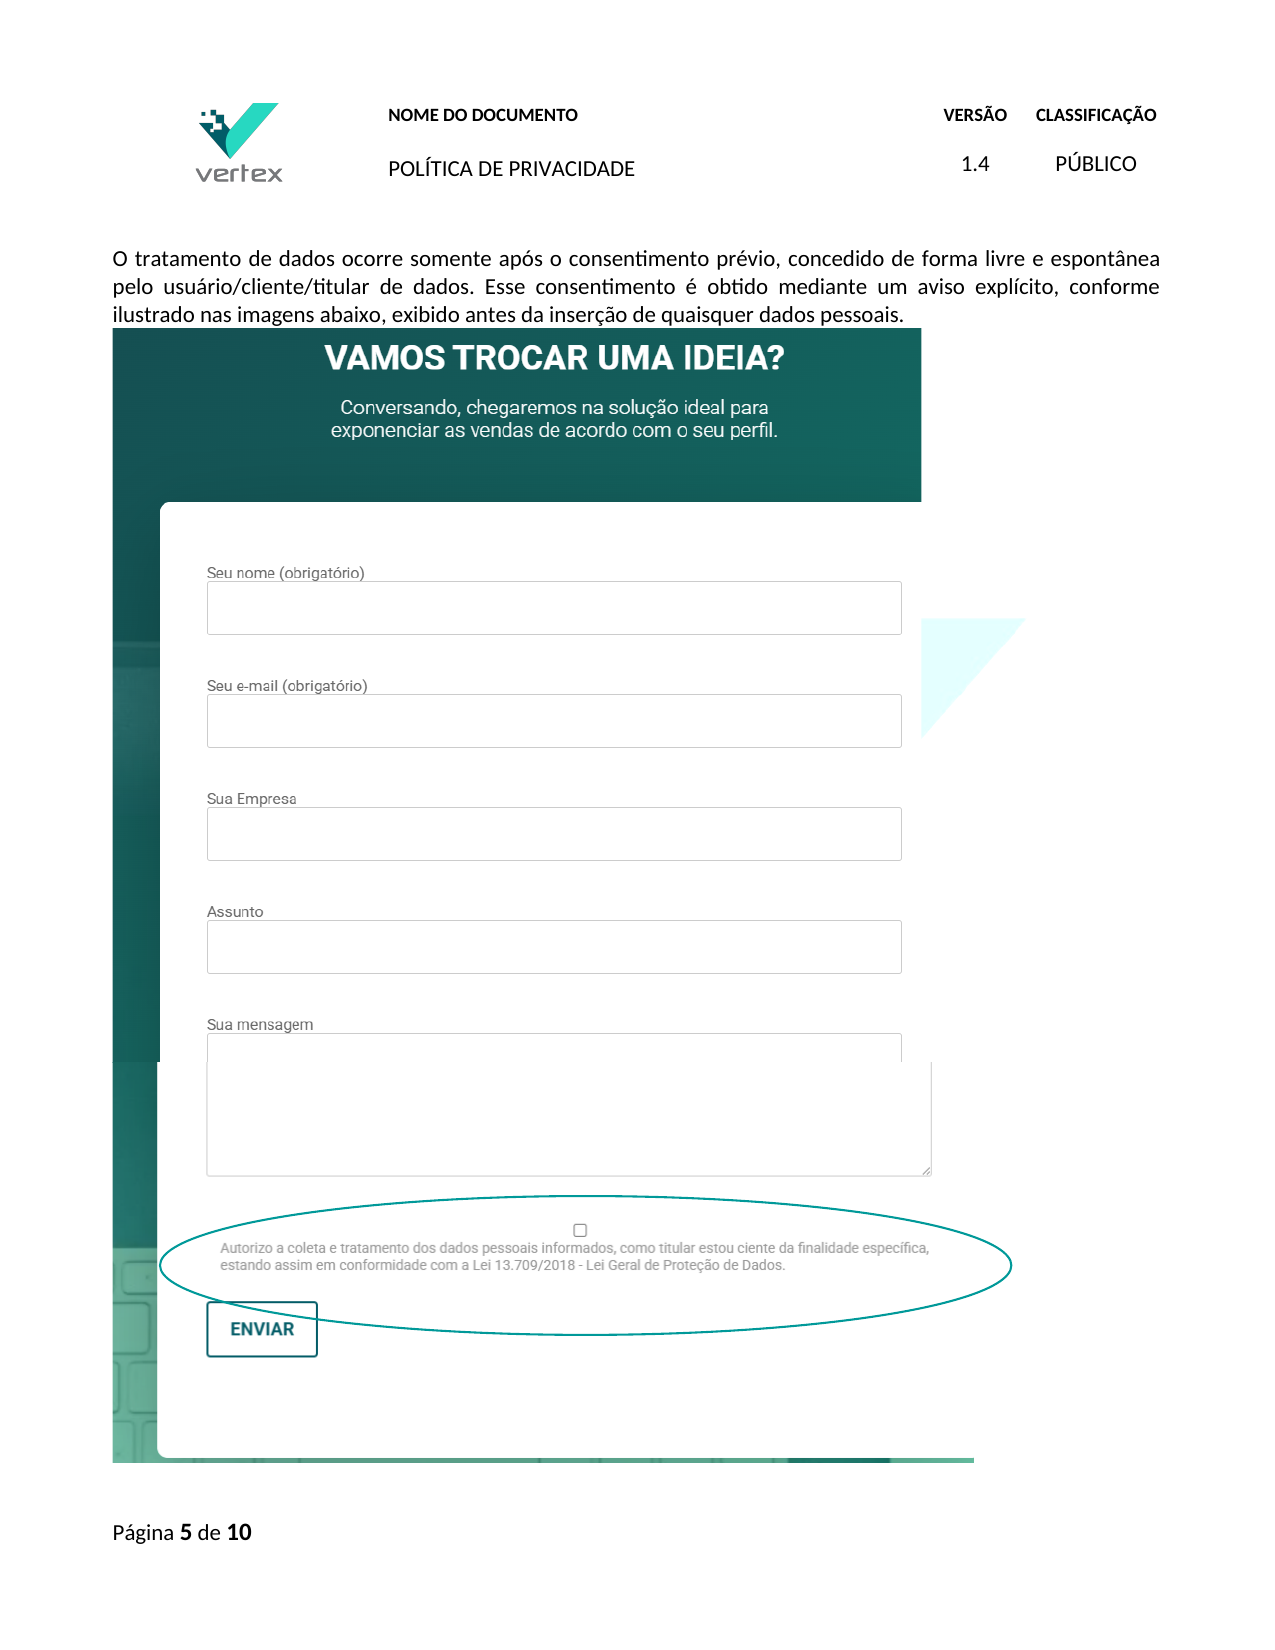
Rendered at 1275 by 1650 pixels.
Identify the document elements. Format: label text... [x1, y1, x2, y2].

picture [162, 1198, 974, 1333]
picture [112, 328, 974, 1463]
picture [195, 103, 283, 182]
text O tratamento de dados ocorre somente após o consentimento prévio, concedido de forma livre e espontânea pelo usuário/cliente/titular de dados. Esse consentimento é obtido mediante um aviso explícito, conforme ilustrado nas imagens abaixo, exibido antes da inserção de quaisquer dados pessoais. [112, 244, 1162, 328]
